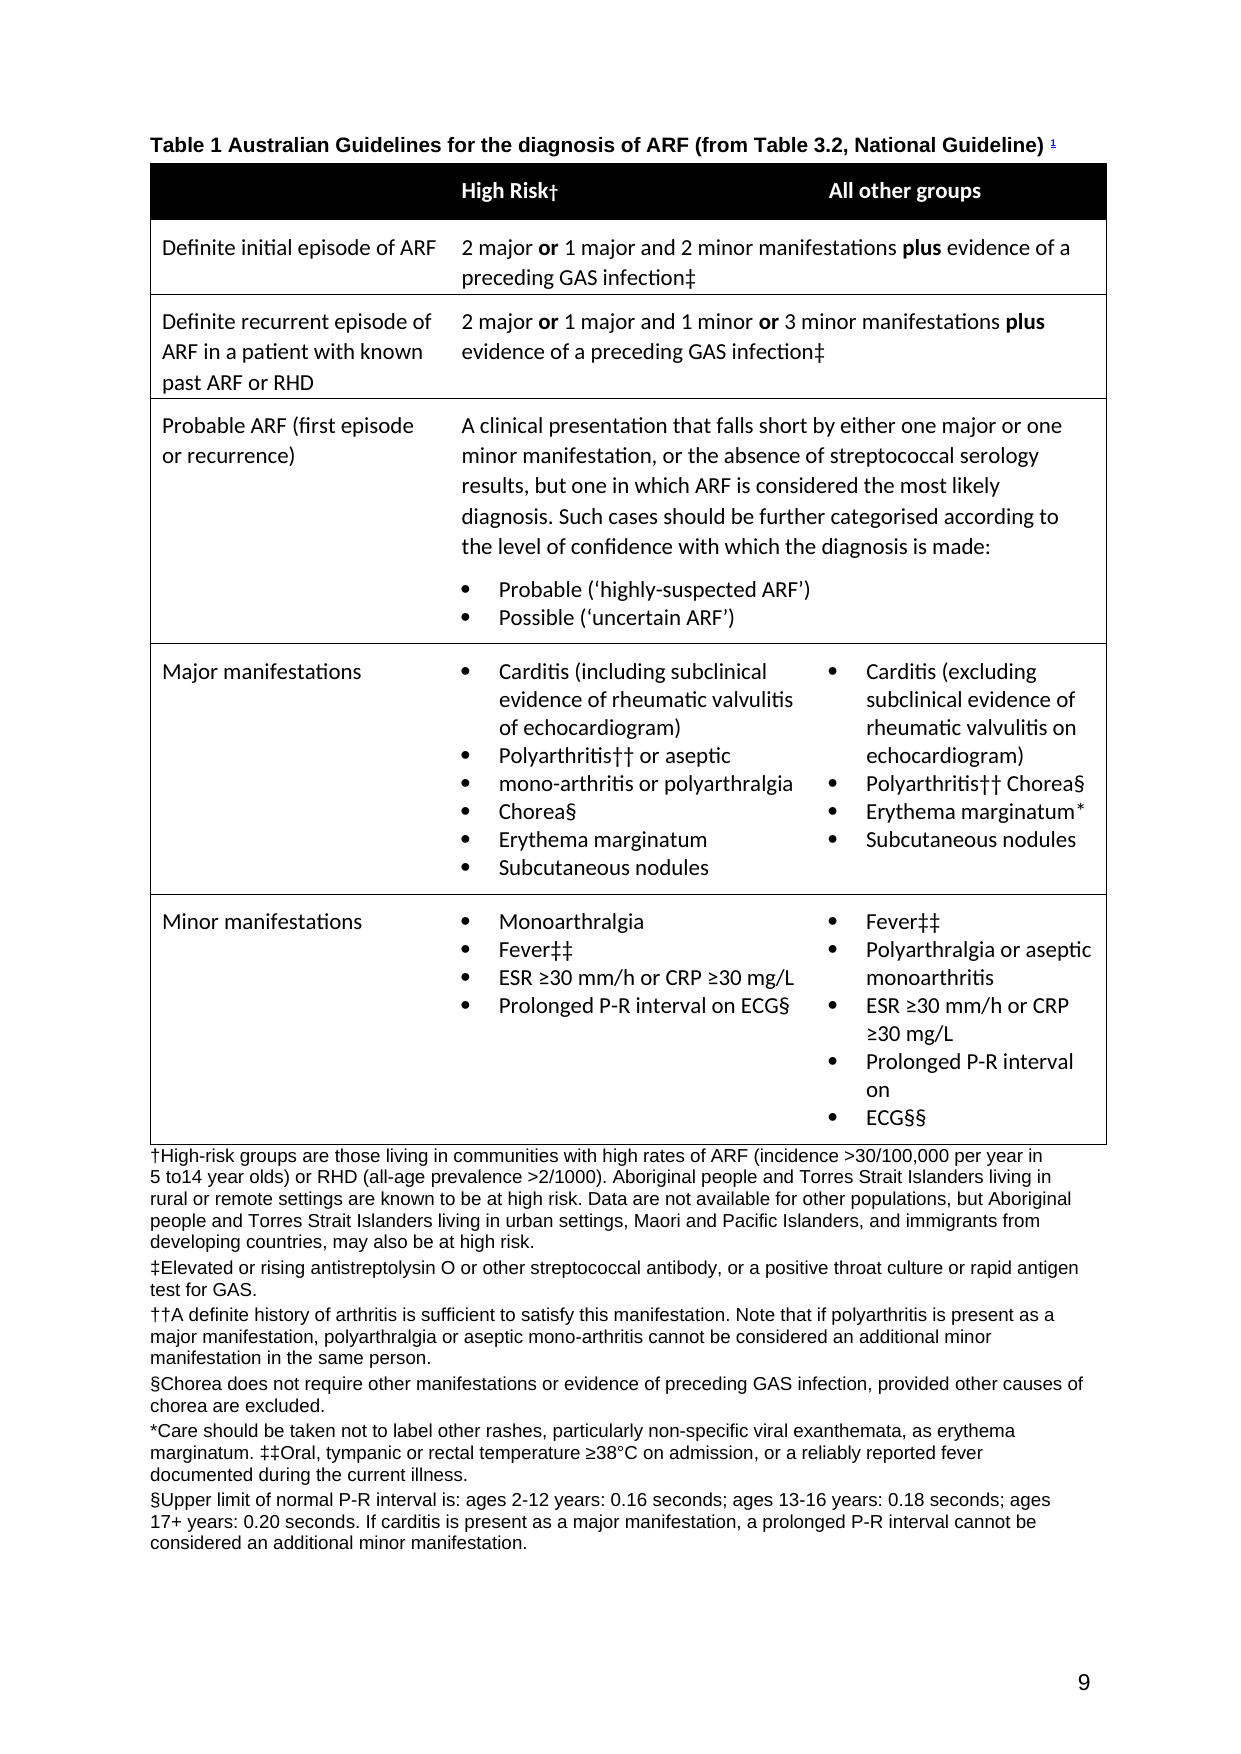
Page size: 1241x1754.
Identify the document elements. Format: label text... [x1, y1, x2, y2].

text *Care should be taken not to label other rashes, particularly non-specific viral exanthemata, as erythema marginatum. ‡‡Oral, tympanic or rectal temperature ≥38°C on admission, or a reliably reported fever documented during the current illness. [150, 1420, 1090, 1485]
table_cell A clinical presentation that falls short by either one major or one minor manifestation, or the absence of streptococcal serology results, but one in which ARF is considered the most likely diagnosis. Such cases should be further categorised according to the level of confidence with which the diagnosis is made: Probable (‘highly-suspected ARF’) Possible (‘uncertain ARF’) [450, 399, 1106, 643]
table_cell Fever‡‡ Polyarthralgia or aseptic monoarthritis ESR ≥30 mm/h or CRP ≥30 mg/L Prolonged P-R interval on ECG§§ [817, 895, 1106, 1144]
table_cell Definite initial episode of ARF [151, 220, 450, 294]
table_cell Monoarthralgia Fever‡‡ ESR ≥30 mm/h or CRP ≥30 mg/L Prolonged P-R interval on ECG§ [450, 895, 817, 1144]
table_cell Definite recurrent episode of ARF in a patient with known past ARF or RHD [151, 295, 450, 398]
table_cell 2 major or 1 major and 2 minor manifestations plus evidence of a preceding GAS infection‡ [450, 220, 1106, 294]
text ‡Elevated or rising antistreptolysin O or other streptococcal antibody, or a positive throat culture or rapid antigen test for GAS. [150, 1257, 1090, 1300]
table_cell Minor manifestations [151, 895, 450, 1144]
table_cell Carditis (including subclinical evidence of rheumatic valvulitis of echocardiogram) Polyarthritis†† or aseptic mono-arthritis or polyarthralgia Chorea§ Erythema marginatum Subcutaneous nodules [450, 644, 817, 893]
table_cell Carditis (excluding subclinical evidence of rheumatic valvulitis on echocardiogram) Polyarthritis†† Chorea§ Erythema marginatum* Subcutaneous nodules [817, 644, 1106, 893]
table_header [151, 164, 450, 219]
text †High-risk groups are those living in communities with high rates of ARF (incidence >30/100,000 per year in 5 to14 year olds) or RHD (all-age prevalence >2/1000). Aboriginal people and Torres Strait Islanders living in rural or remote settings are known to be at high risk. Data are not available for other populations, but Aboriginal people and Torres Strait Islanders living in urban settings, Maori and Pacific Islanders, and immigrants from developing countries, may also be at high risk. [150, 1145, 1090, 1253]
text §Chorea does not require other manifestations or evidence of preceding GAS infection, provided other causes of chorea are excluded. [150, 1373, 1090, 1416]
text §Upper limit of normal P-R interval is: ages 2-12 years: 0.16 seconds; ages 13-16 years: 0.18 seconds; ages 17+ years: 0.20 seconds. If carditis is present as a major manifestation, a prolonged P-R interval cannot be considered an additional minor manifestation. [150, 1489, 1090, 1554]
table_cell Probable ARF (first episode or recurrence) [151, 399, 450, 643]
text Table 1 Australian Guidelines for the diagnosis of ARF (from Table 3.2, National Guideline) 1 [150, 133, 1090, 157]
table_header All other groups [817, 164, 1106, 219]
table_cell Major manifestations [151, 644, 450, 893]
table_cell 2 major or 1 major and 1 minor or 3 minor manifestations plus evidence of a preceding GAS infection‡ [450, 295, 1106, 398]
text ††A definite history of arthritis is sufficient to satisfy this manifestation. Note that if polyarthritis is present as a major manifestation, polyarthralgia or aseptic mono-arthritis cannot be considered an additional minor manifestation in the same person. [150, 1304, 1090, 1369]
table_header High Risk† [450, 164, 817, 219]
